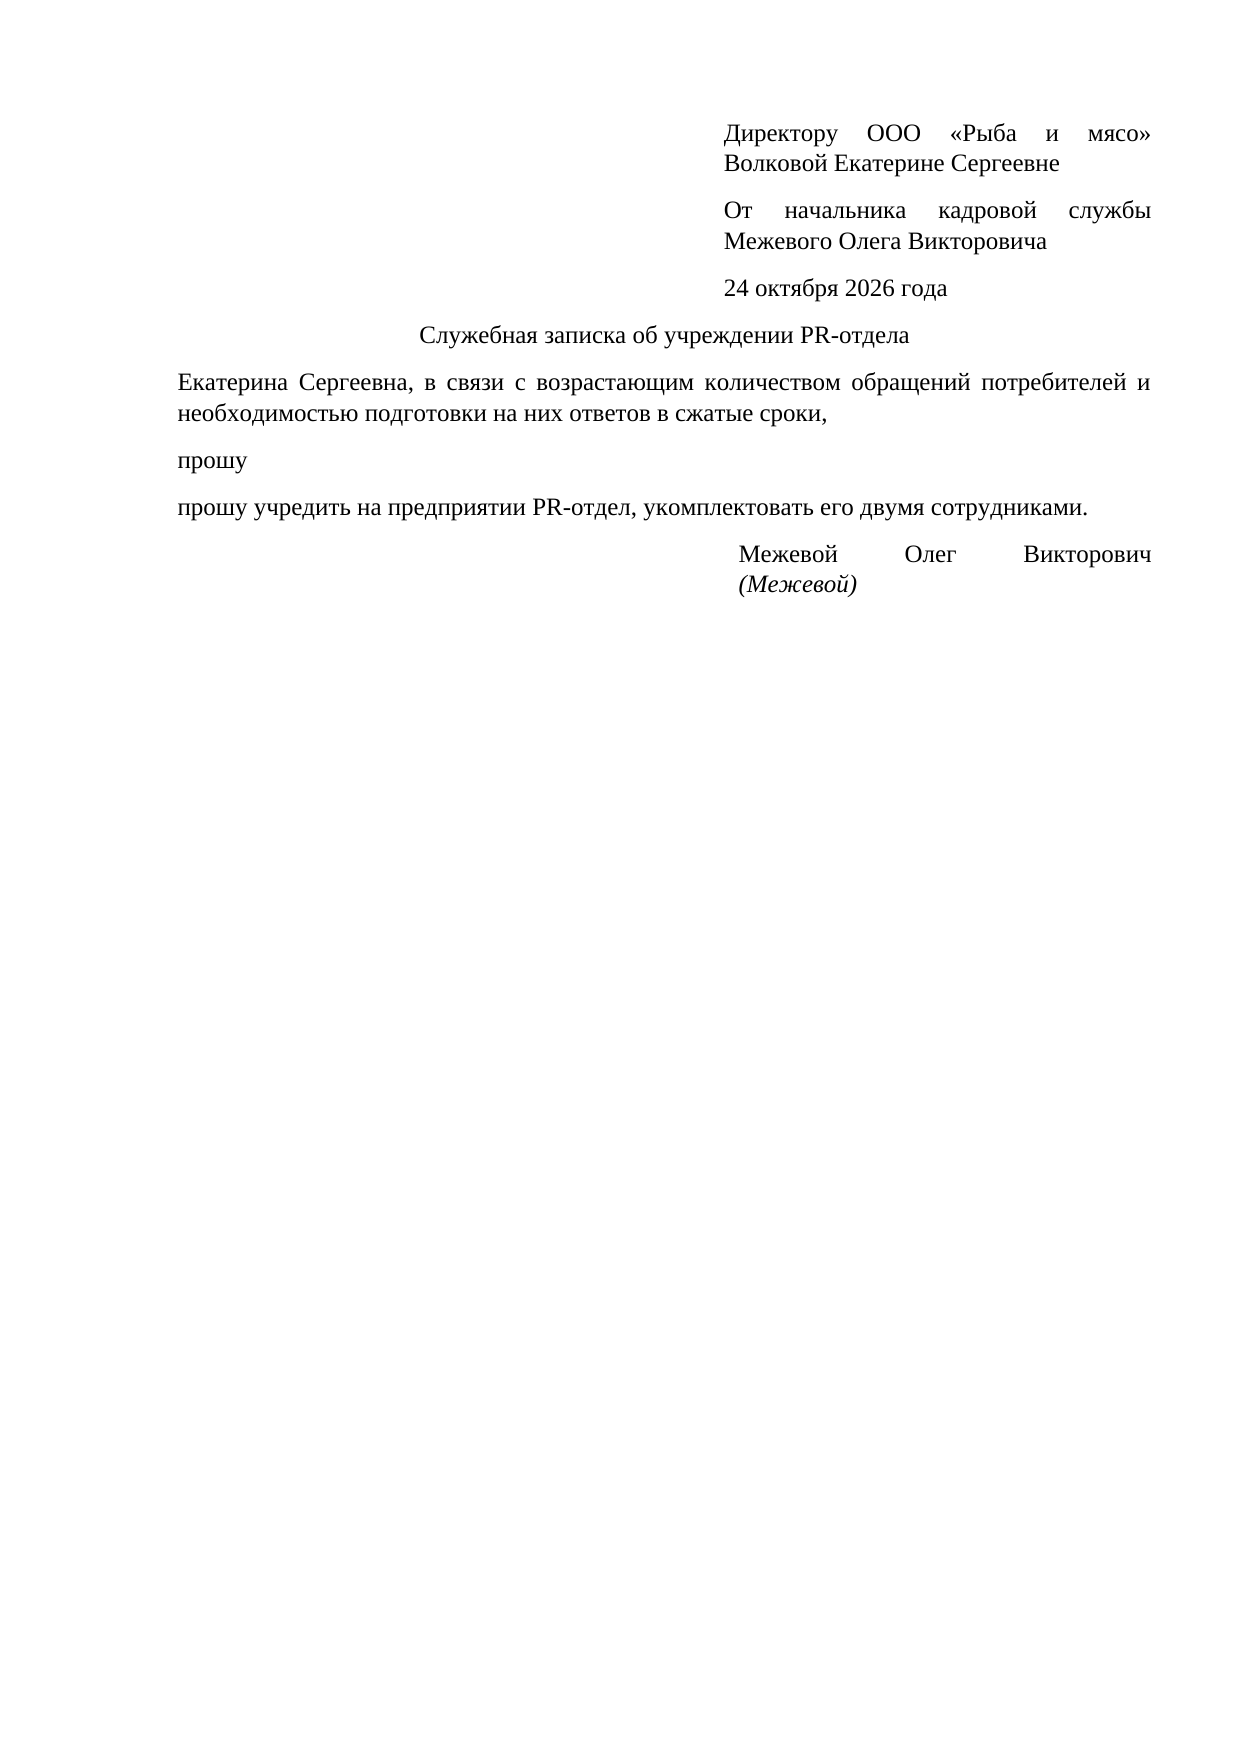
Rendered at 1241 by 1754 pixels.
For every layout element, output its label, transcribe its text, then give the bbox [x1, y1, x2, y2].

text Директору ООО «Рыба и мясо» Волковой Екатерине Сергеевне [723, 118, 1152, 177]
text 24 октября 2026 года [723, 273, 1152, 302]
text прошу учредить на предприятии PR-отдел, укомплектовать его двумя сотрудниками. [177, 492, 1152, 521]
text Екатерина Сергеевна, в связи с возрастающим количеством обращений потребителей и необходимостью подготовки на них ответов в сжатые сроки, [177, 367, 1152, 426]
text прошу [177, 445, 1152, 473]
text Межевой Олег Викторович (Межевой) [738, 539, 1152, 598]
text От начальника кадровой службы Межевого Олега Викторовича [723, 196, 1152, 255]
text Служебная записка об учреждении PR-отдела [177, 320, 1152, 349]
